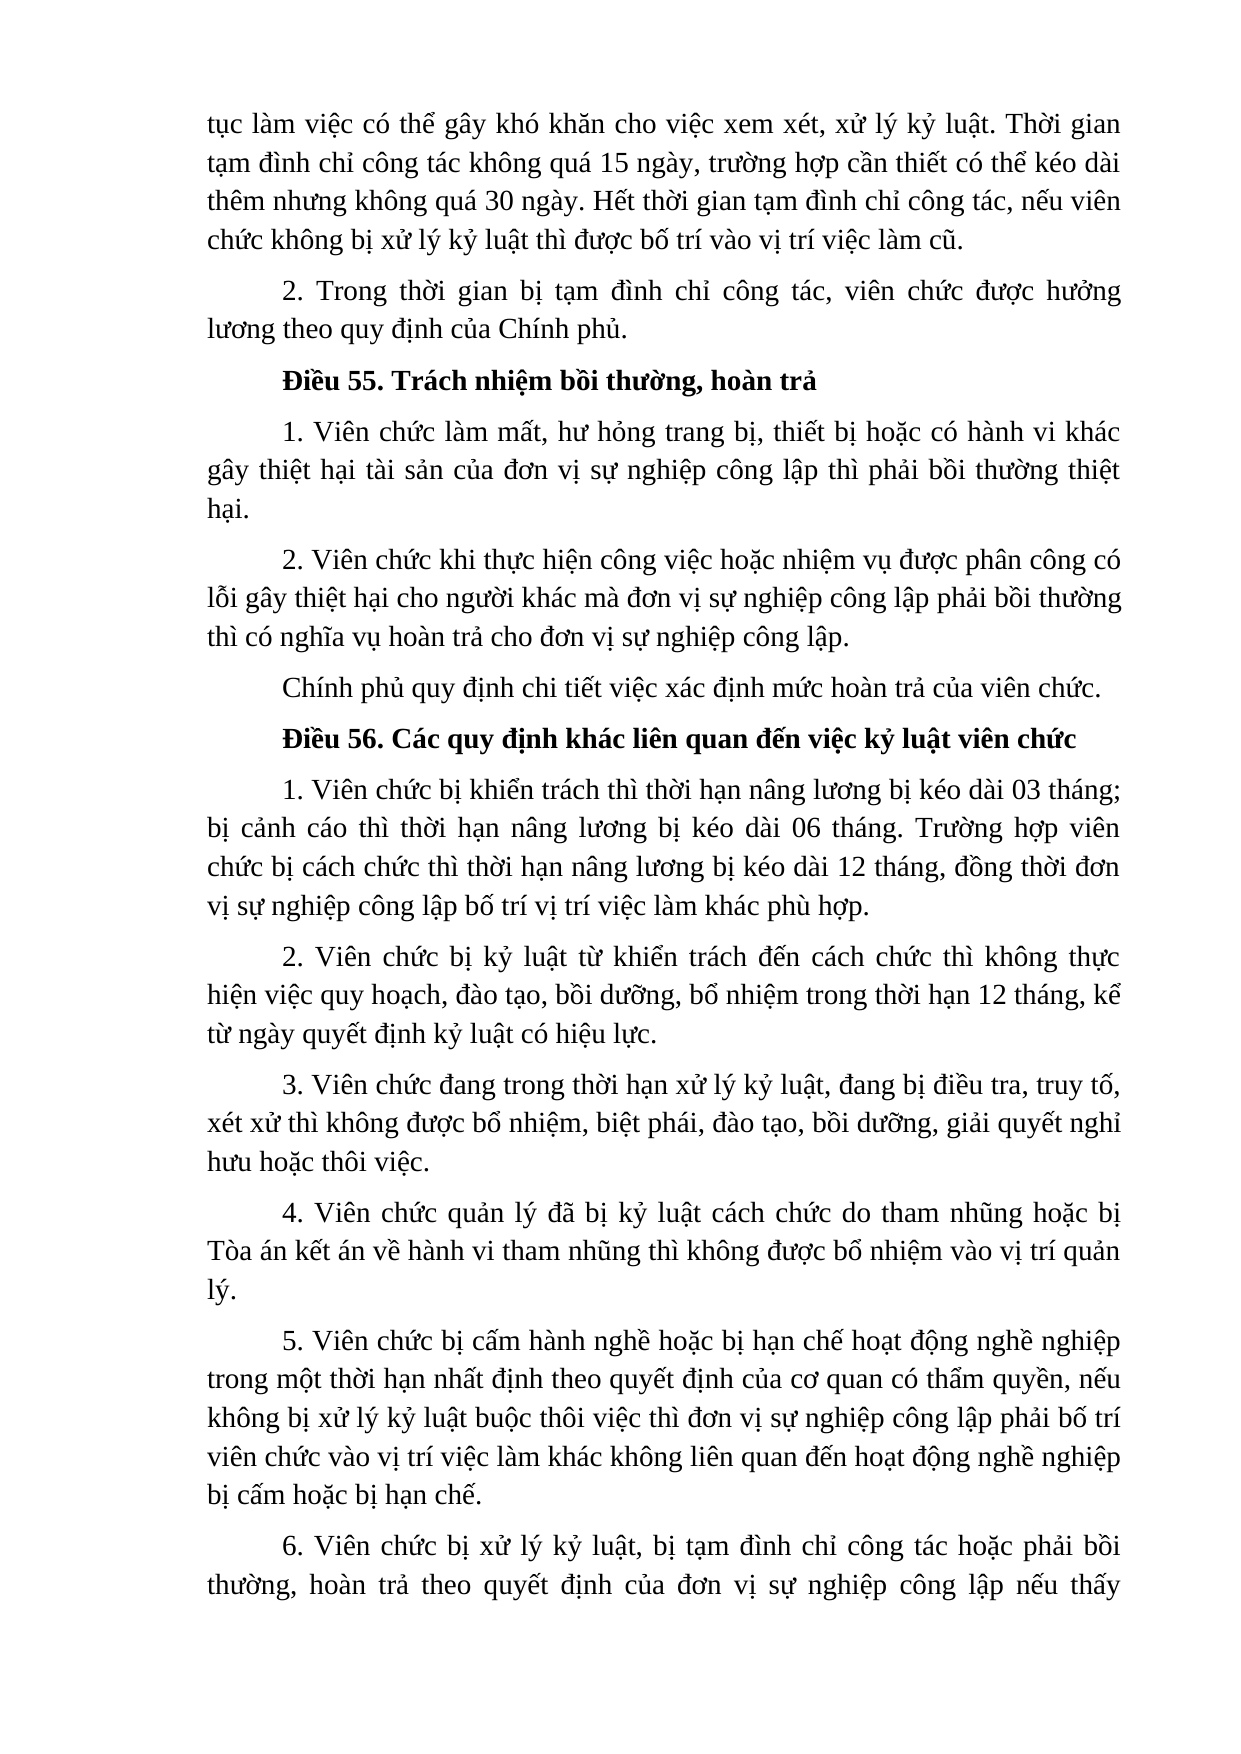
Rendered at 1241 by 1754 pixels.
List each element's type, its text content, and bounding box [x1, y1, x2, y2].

text Chính phủ quy định chi tiết việc xác định mức hoàn trả của viên chức. [207, 670, 1122, 703]
text 5. Viên chức bị cấm hành nghề hoặc bị hạn chế hoạt động nghề nghiệp trong một thời hạn nhất định theo quyết định của cơ quan có thẩm quyền, nếu không bị xử lý kỷ luật buộc thôi việc thì đơn vị sự nghiệp công lập phải bố trí viên chức vào vị trí việc làm khác không liên quan đến hoạt động nghề nghiệp bị cấm hoặc bị hạn chế. [207, 1323, 1122, 1511]
text 2. Trong thời gian bị tạm đình chỉ công tác, viên chức được hưởng lương theo quy định của Chính phủ. [207, 273, 1122, 345]
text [207, 106, 1122, 256]
text 2. Viên chức bị kỷ luật từ khiển trách đến cách chức thì không thực hiện việc quy hoạch, đào tạo, bồi dưỡng, bổ nhiệm trong thời hạn 12 tháng, kể từ ngày quyết định kỷ luật có hiệu lực. [207, 939, 1122, 1049]
text 2. Viên chức khi thực hiện công việc hoặc nhiệm vụ được phân công có lỗi gây thiệt hại cho người khác mà đơn vị sự nghiệp công lập phải bồi thường thì có nghĩa vụ hoàn trả cho đơn vị sự nghiệp công lập. [207, 542, 1122, 652]
text Điều 55. Trách nhiệm bồi thường, hoàn trả [207, 363, 1122, 396]
text 4. Viên chức quản lý đã bị kỷ luật cách chức do tham nhũng hoặc bị Tòa án kết án về hành vi tham nhũng thì không được bổ nhiệm vào vị trí quản lý. [207, 1195, 1122, 1306]
text 1. Viên chức làm mất, hư hỏng trang bị, thiết bị hoặc có hành vi khác gây thiệt hại tài sản của đơn vị sự nghiệp công lập thì phải bồi thường thiệt hại. [207, 414, 1122, 524]
text 1. Viên chức bị khiển trách thì thời hạn nâng lương bị kéo dài 03 tháng; bị cảnh cáo thì thời hạn nâng lương bị kéo dài 06 tháng. Trường hợp viên chức bị cách chức thì thời hạn nâng lương bị kéo dài 12 tháng, đồng thời đơn vị sự nghiệp công lập bố trí vị trí việc làm khác phù hợp. [207, 772, 1122, 921]
text 3. Viên chức đang trong thời hạn xử lý kỷ luật, đang bị điều tra, truy tố, xét xử thì không được bổ nhiệm, biệt phái, đào tạo, bồi dưỡng, giải quyết nghỉ hưu hoặc thôi việc. [207, 1067, 1122, 1177]
text Điều 56. Các quy định khác liên quan đến việc kỷ luật viên chức [207, 721, 1122, 754]
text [207, 1528, 1122, 1600]
